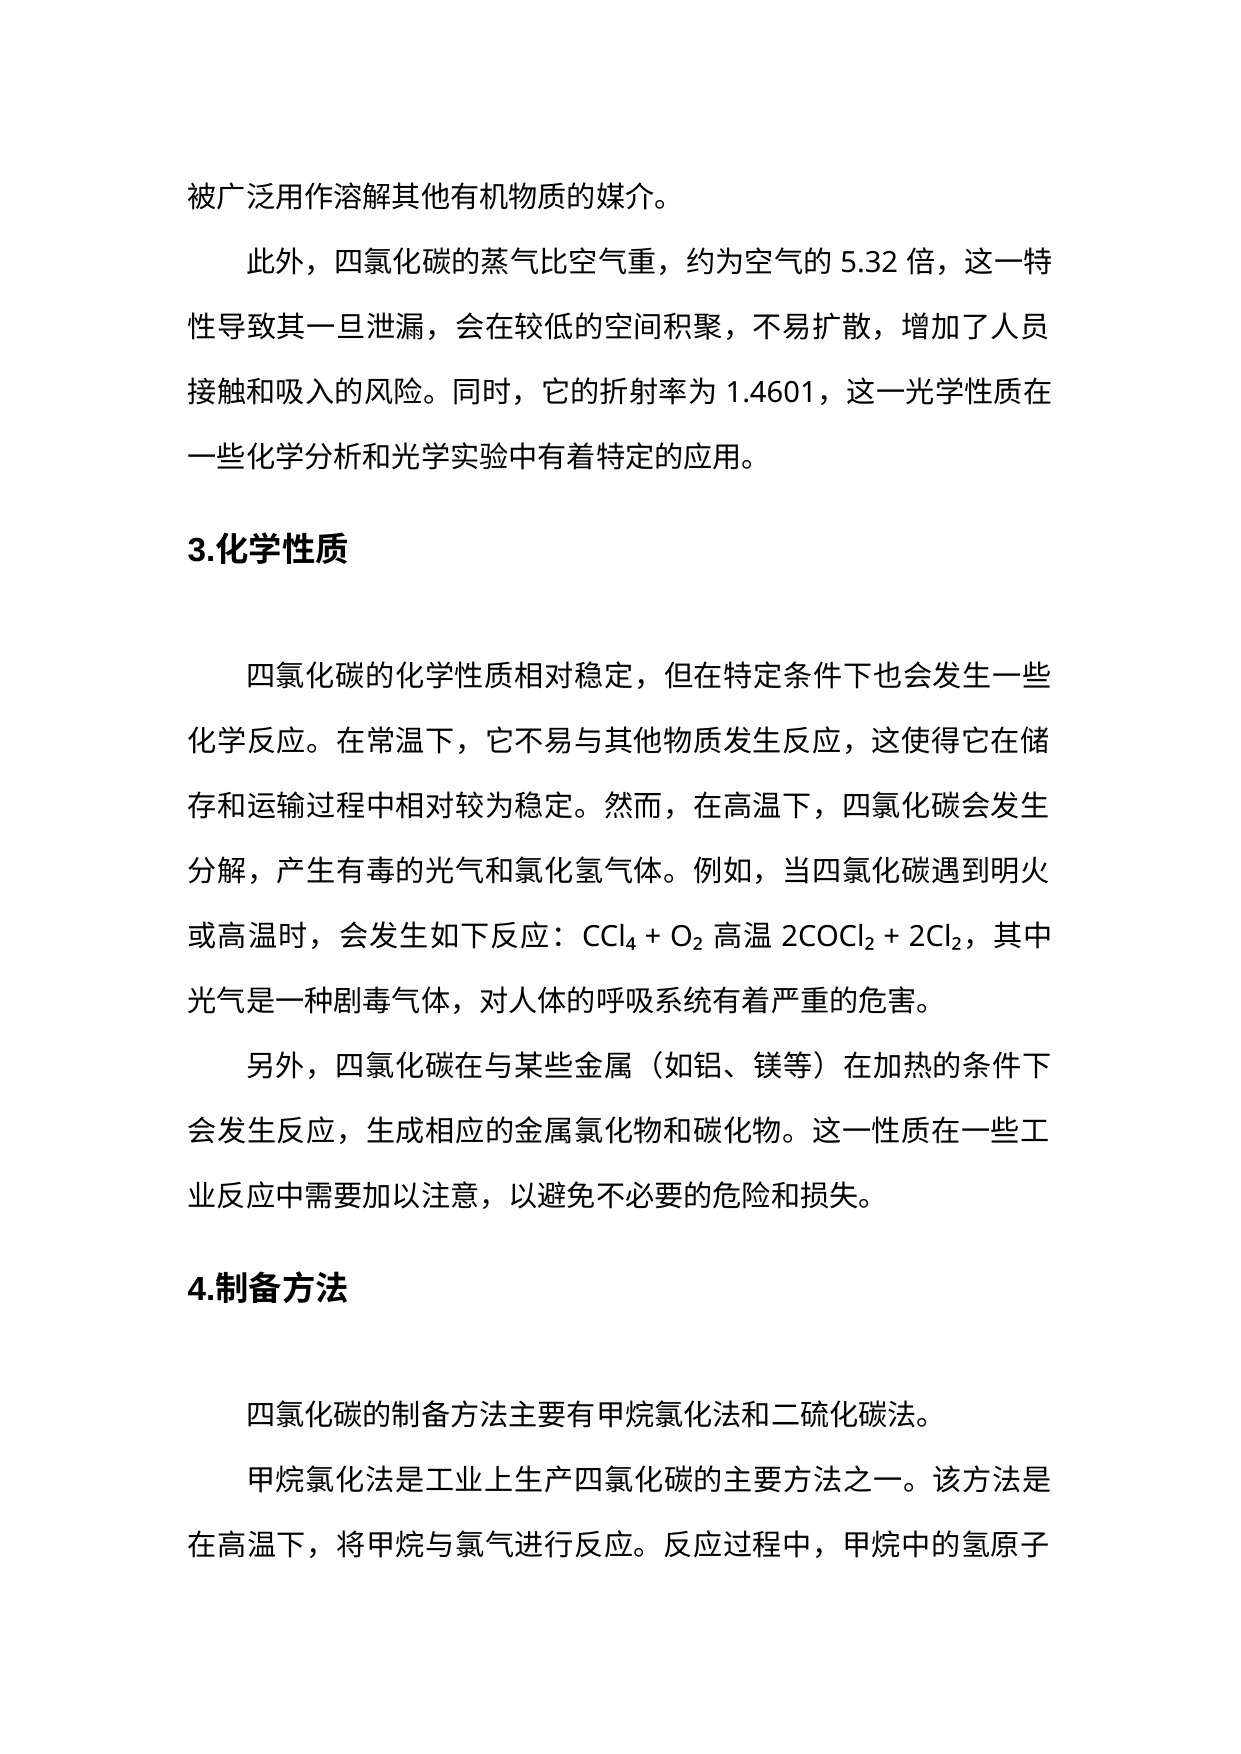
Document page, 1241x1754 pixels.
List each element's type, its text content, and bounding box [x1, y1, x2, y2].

text 此外，四氯化碳的蒸气比空气重，约为空气的 5.32 倍，这一特性导致其一旦泄漏，会在较低的空间积聚，不易扩散，增加了人员接触和吸入的风险。同时，它的折射率为 1.4601，这一光学性质在一些化学分析和光学实验中有着特定的应用。​ [187, 227, 1053, 487]
subtitle 3.化学性质​ [187, 514, 1053, 579]
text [187, 1445, 1053, 1575]
text 四氯化碳的制备方法主要有甲烷氯化法和二硫化碳法。​ [187, 1380, 1053, 1445]
text 四氯化碳的化学性质相对稳定，但在特定条件下也会发生一些化学反应。在常温下，它不易与其他物质发生反应，这使得它在储存和运输过程中相对较为稳定。然而，在高温下，四氯化碳会发生分解，产生有毒的光气和氯化氢气体。例如，当四氯化碳遇到明火或高温时，会发生如下反应：CCl₄ + O₂ 高温 2COCl₂ + 2Cl₂，其中光气是一种剧毒气体，对人体的呼吸系统有着严重的危害。​ [187, 641, 1053, 1031]
text 另外，四氯化碳在与某些金属（如铝、镁等）在加热的条件下会发生反应，生成相应的金属氯化物和碳化物。这一性质在一些工业反应中需要加以注意，以避免不必要的危险和损失。​ [187, 1031, 1053, 1226]
subtitle 4.制备方法​ [187, 1253, 1053, 1318]
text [187, 162, 1053, 227]
